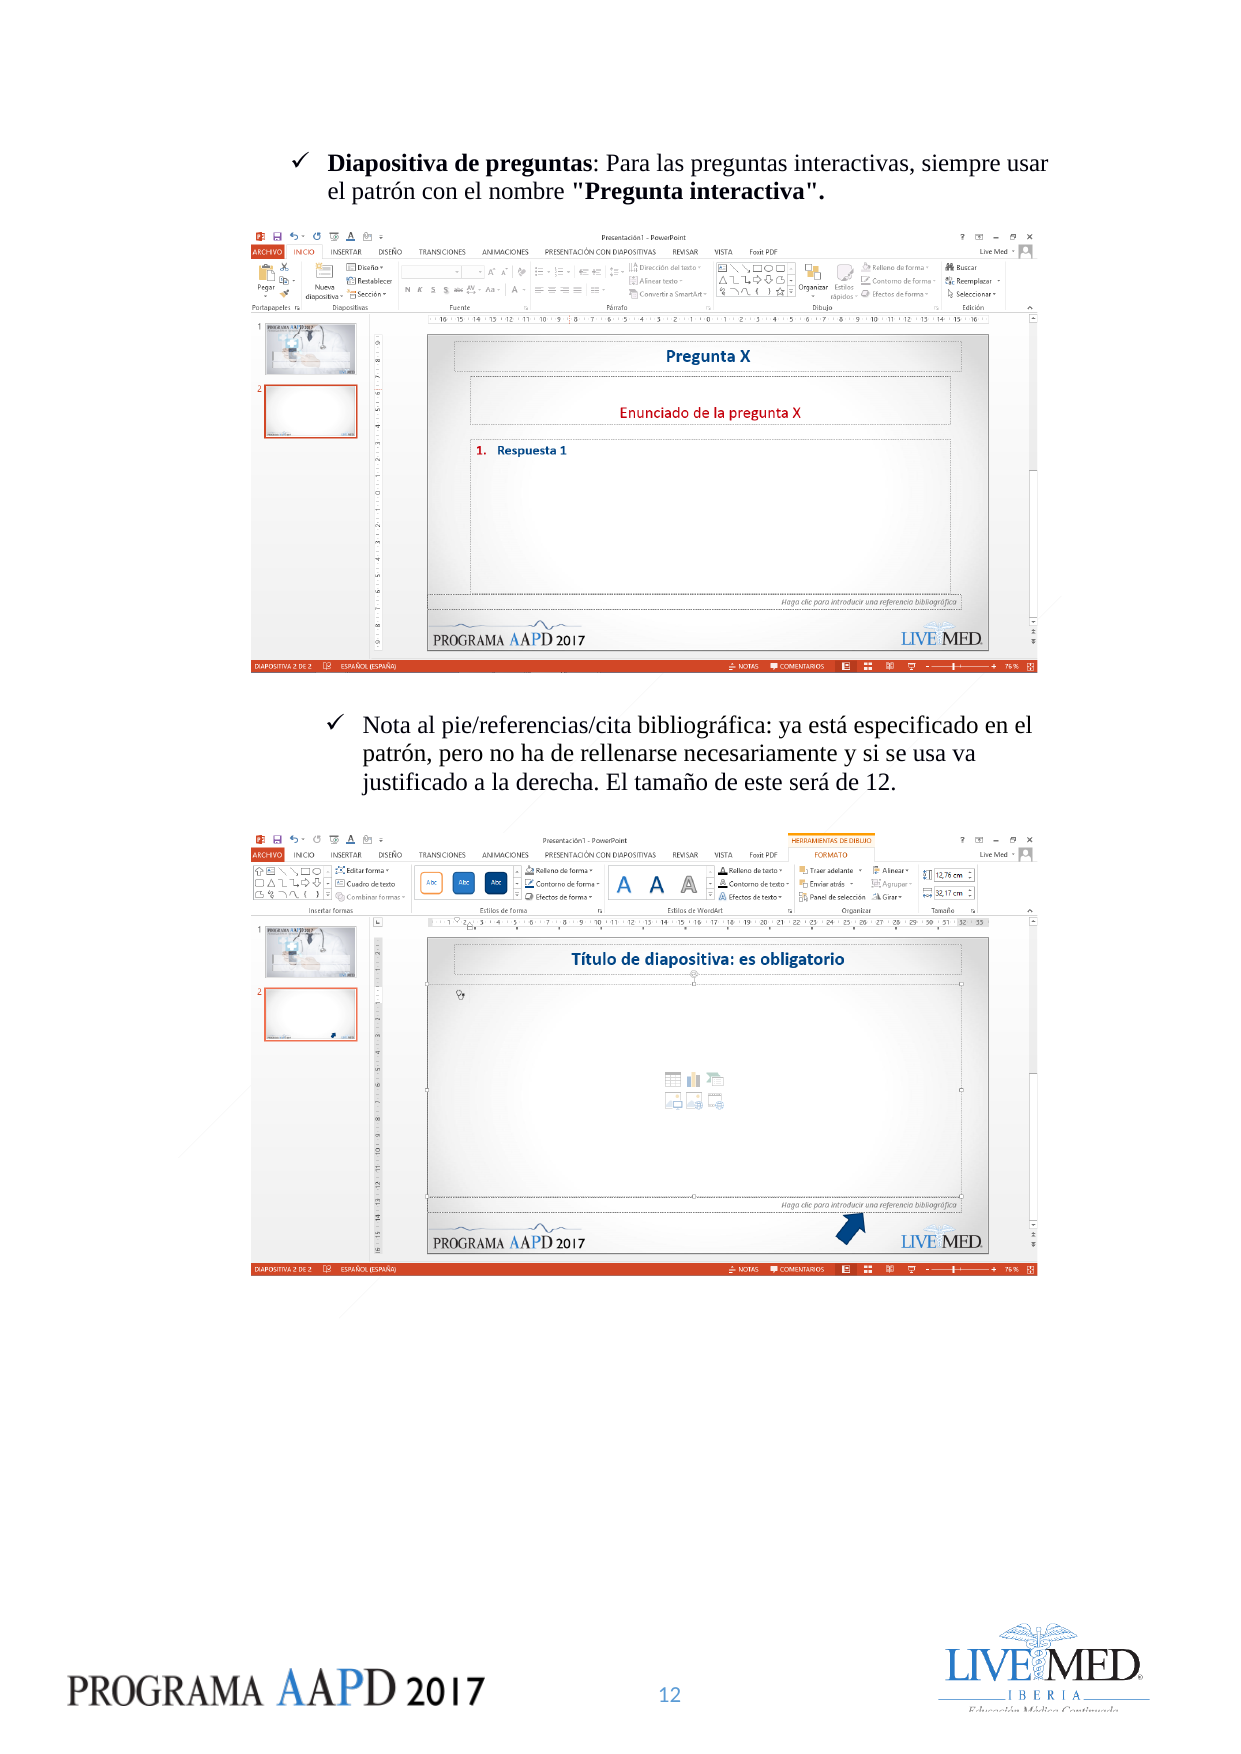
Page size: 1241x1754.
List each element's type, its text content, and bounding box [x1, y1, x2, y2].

picture [251, 230, 1038, 673]
picture [937, 1623, 1149, 1711]
list Diapositiva de preguntas: Para las preguntas interactivas, siempre usar el patrón con el nombre "Pregunta interactiva". [290, 148, 1063, 205]
picture [67, 1668, 485, 1706]
picture [251, 833, 1038, 1276]
list Nota al pie/referencias/cita bibliográfica: ya está especificado en el patrón, pero no ha de rellenarse necesariamente y si se usa va justificado a la derecha. El tamaño de este será de 12. [325, 710, 1063, 796]
